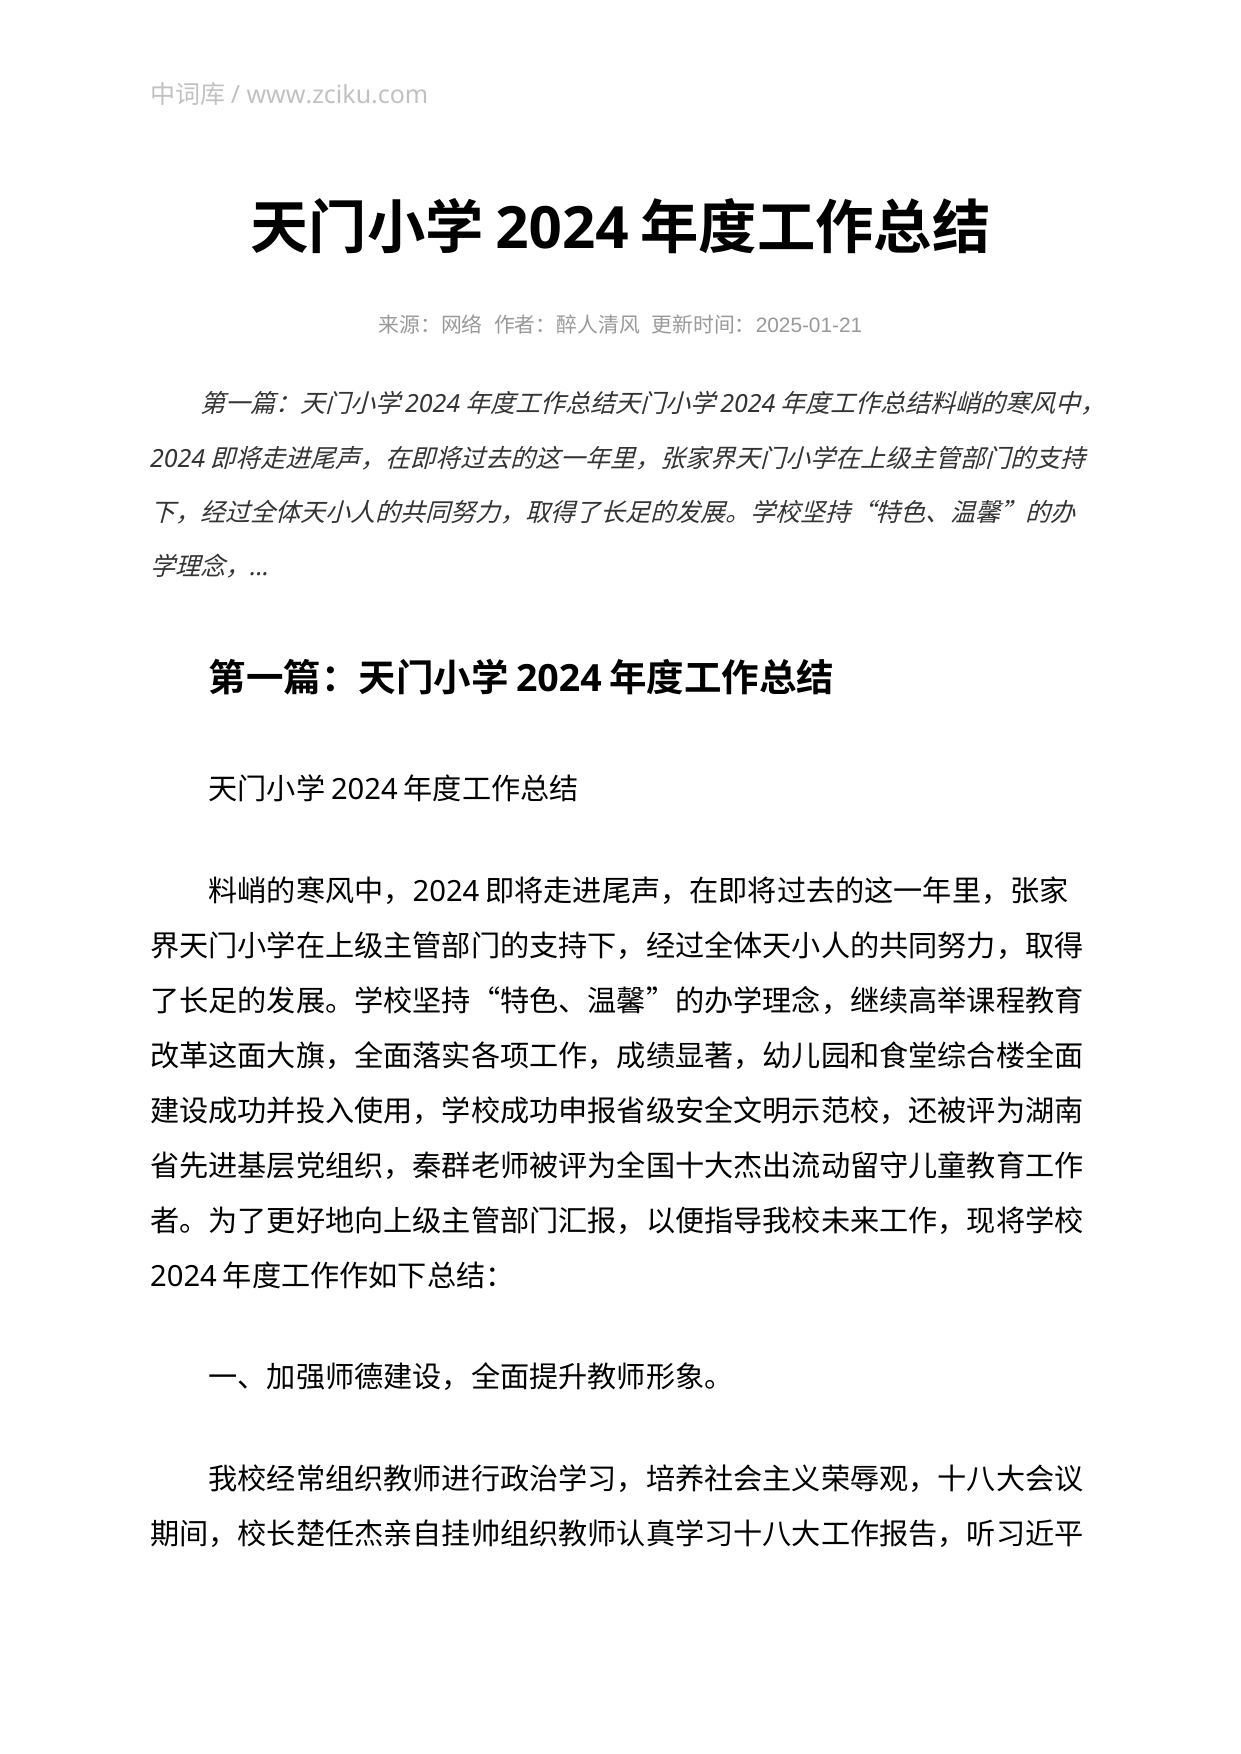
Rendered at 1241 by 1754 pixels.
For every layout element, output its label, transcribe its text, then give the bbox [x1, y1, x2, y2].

text 一、加强师德建设，全面提升教师形象。 [150, 1354, 1090, 1396]
text 来源：网络 作者：醉人清风 更新时间：2025-01-21 [150, 313, 1090, 337]
text 第一篇：天门小学2024年度工作总结天门小学2024年度工作总结料峭的寒风中，2024即将走进尾声，在即将过去的这一年里，张家界天门小学在上级主管部门的支持下，经过全体天小人的共同努力，取得了长足的发展。学校坚持“特色、温馨”的办学理念，... [150, 384, 1090, 583]
subtitle 天门小学2024年度工作总结 [150, 181, 1090, 266]
text 天门小学2024年度工作总结 [150, 766, 1090, 808]
text 料峭的寒风中，2024即将走进尾声，在即将过去的这一年里，张家界天门小学在上级主管部门的支持下，经过全体天小人的共同努力，取得了长足的发展。学校坚持“特色、温馨”的办学理念，继续高举课程教育改革这面大旗，全面落实各项工作，成绩显著，幼儿园和食堂综合楼全面建设成功并投入使用，学校成功申报省级安全文明示范校，还被评为湖南省先进基层党组织，秦群老师被评为全国十大杰出流动留守儿童教育工作者。为了更好地向上级主管部门汇报，以便指导我校未来工作，现将学校2024年度工作作如下总结： [150, 868, 1090, 1294]
text 第一篇：天门小学2024年度工作总结 [150, 648, 1090, 703]
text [150, 1456, 1090, 1553]
